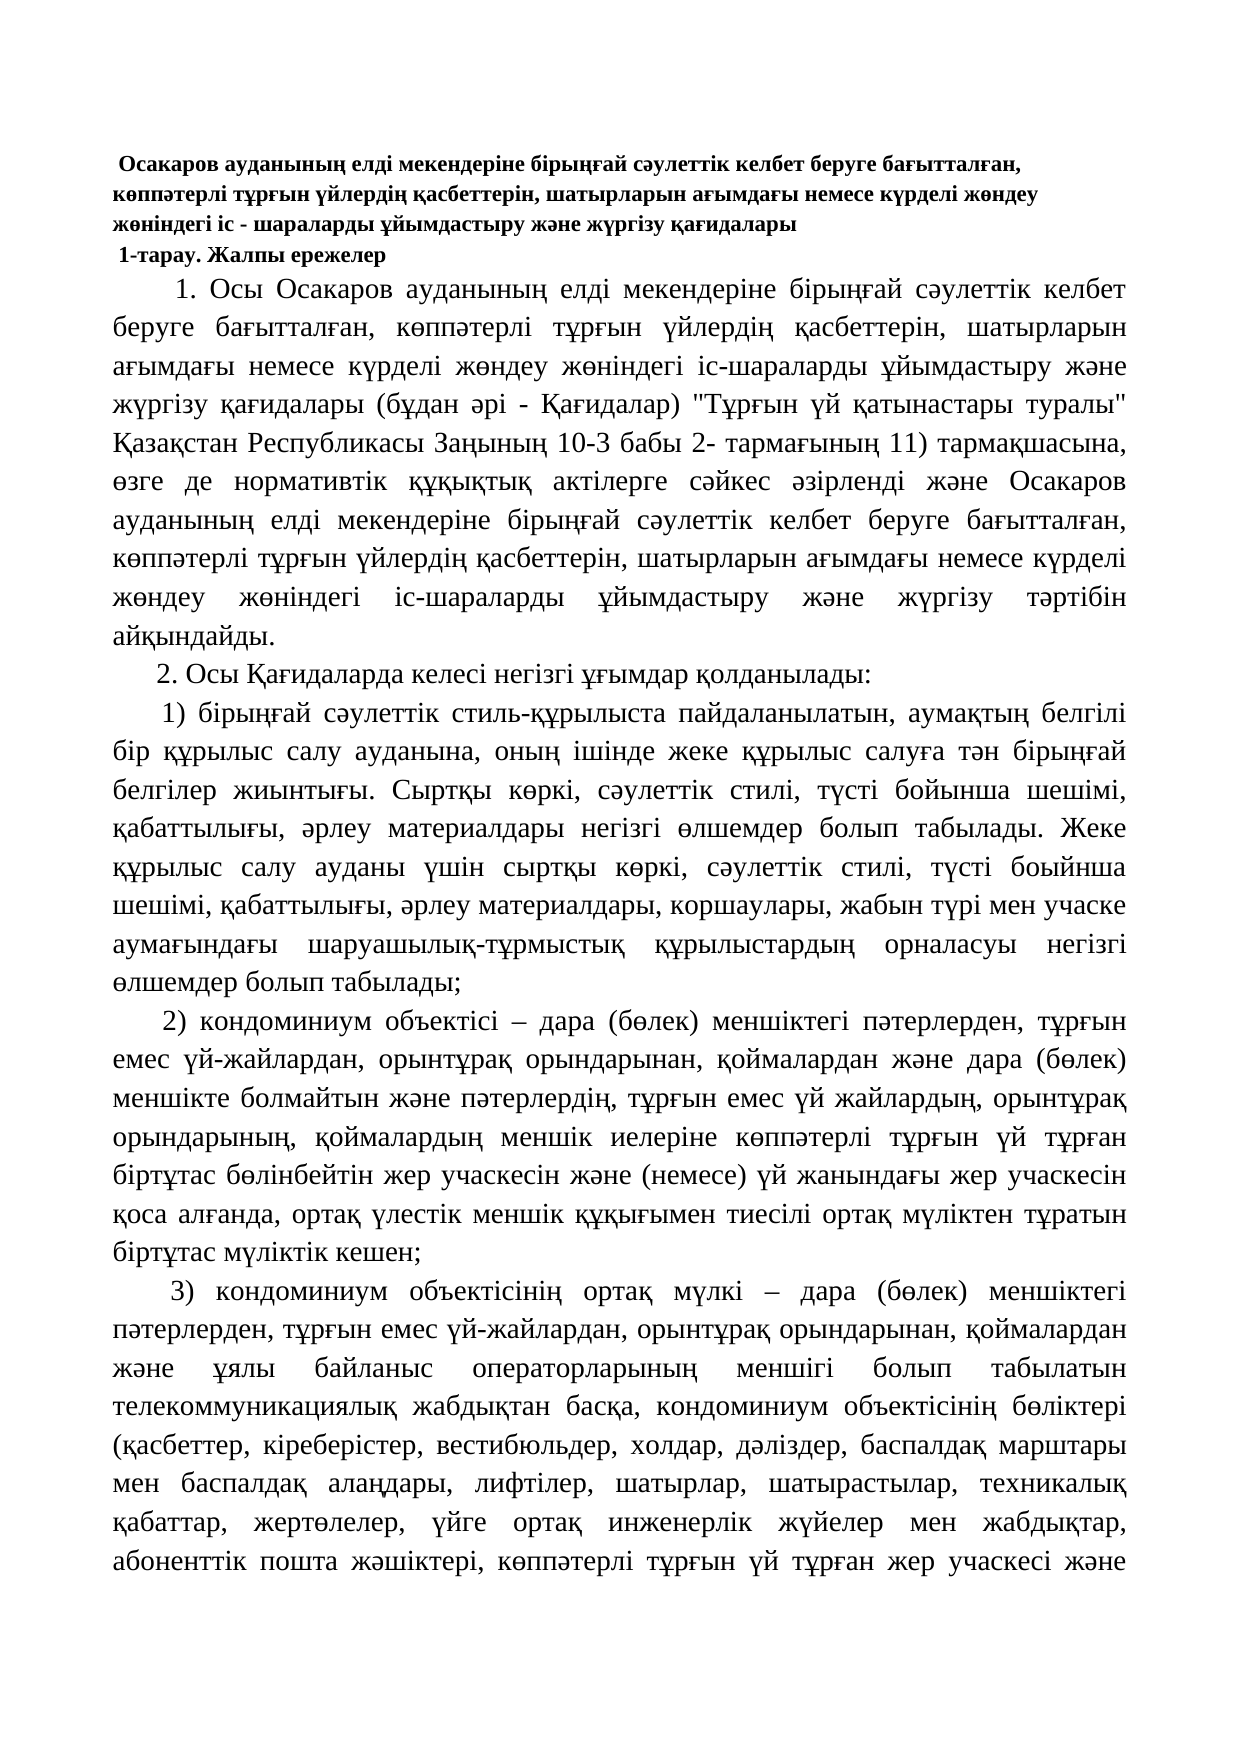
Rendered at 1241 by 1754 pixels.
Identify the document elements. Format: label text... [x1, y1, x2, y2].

text 2) кондоминиум объектісі – дара (бөлек) меншіктегі пәтерлерден, тұрғын емес үй-жайлардан, орынтұрақ орындарынан, қоймалардан және дара (бөлек) меншікте болмайтын және пәтерлердің, тұрғын емес үй жайлардың, орынтұрақ орындарының, қоймалардың меншік иелеріне көппәтерлі тұрғын үй тұрған біртұтас бөлінбейтін жер учаскесін және (немесе) үй жанындағы жер учаскесін қоса алғанда, ортақ үлестік меншік құқығымен тиесілі ортақ мүліктен тұратын біртұтас мүліктік кешен; [112, 1003, 1128, 1268]
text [112, 1273, 1128, 1576]
text 1. Осы Осакаров ауданының елді мекендеріне бірыңғай сәулеттік келбет беруге бағытталған, көппәтерлі тұрғын үйлердің қасбеттерін, шатырларын ағымдағы немесе күрделі жөндеу жөніндегі іс-шараларды ұйымдастыру және жүргізу қағидалары (бұдан әрі - Қағидалар) "Тұрғын үй қатынастары туралы" Қазақстан Республикасы Заңының 10-3 бабы 2- тармағының 11) тармақшасына, өзге де нормативтік құқықтық актілерге сәйкес әзірленді және Осакаров ауданының елді мекендеріне бірыңғай сәулеттік келбет беруге бағытталған, көппәтерлі тұрғын үйлердің қасбеттерін, шатырларын ағымдағы немесе күрделі жөндеу жөніндегі іс-шараларды ұйымдастыру және жүргізу тәртібін айқындайды. [112, 271, 1128, 651]
text 1) бірыңғай сәулеттік стиль-құрылыста пайдаланылатын, аумақтың белгілі бір құрылыс салу ауданына, оның ішінде жеке құрылыс салуға тән бірыңғай белгілер жиынтығы. Сыртқы көркі, сәулеттік стилі, түсті бойынша шешімі, қабаттылығы, әрлеу материалдары негізгі өлшемдер болып табылады. Жеке құрылыс салу ауданы үшін сыртқы көркі, сәулеттік стилі, түсті боыйнша шешімі, қабаттылығы, әрлеу материалдары, коршаулары, жабын түрі мен учаске аумағындағы шаруашылық-тұрмыстық құрылыстардың орналасуы негізгі өлшемдер болып табылады; [112, 695, 1128, 998]
text Осакаров ауданының елді мекендеріне бірыңғай сәулеттік келбет беруге бағытталған, көппәтерлі тұрғын үйлердің қасбеттерін, шатырларын ағымдағы немесе күрделі жөндеу жөніндегі іс - шараларды ұйымдастыру және жүргізу қағидалары [112, 150, 1128, 237]
text 2. Осы Қағидаларда келесі негізгі ұғымдар қолданылады: [112, 656, 1128, 690]
text 1-тарау. Жалпы ережелер [112, 241, 1128, 267]
